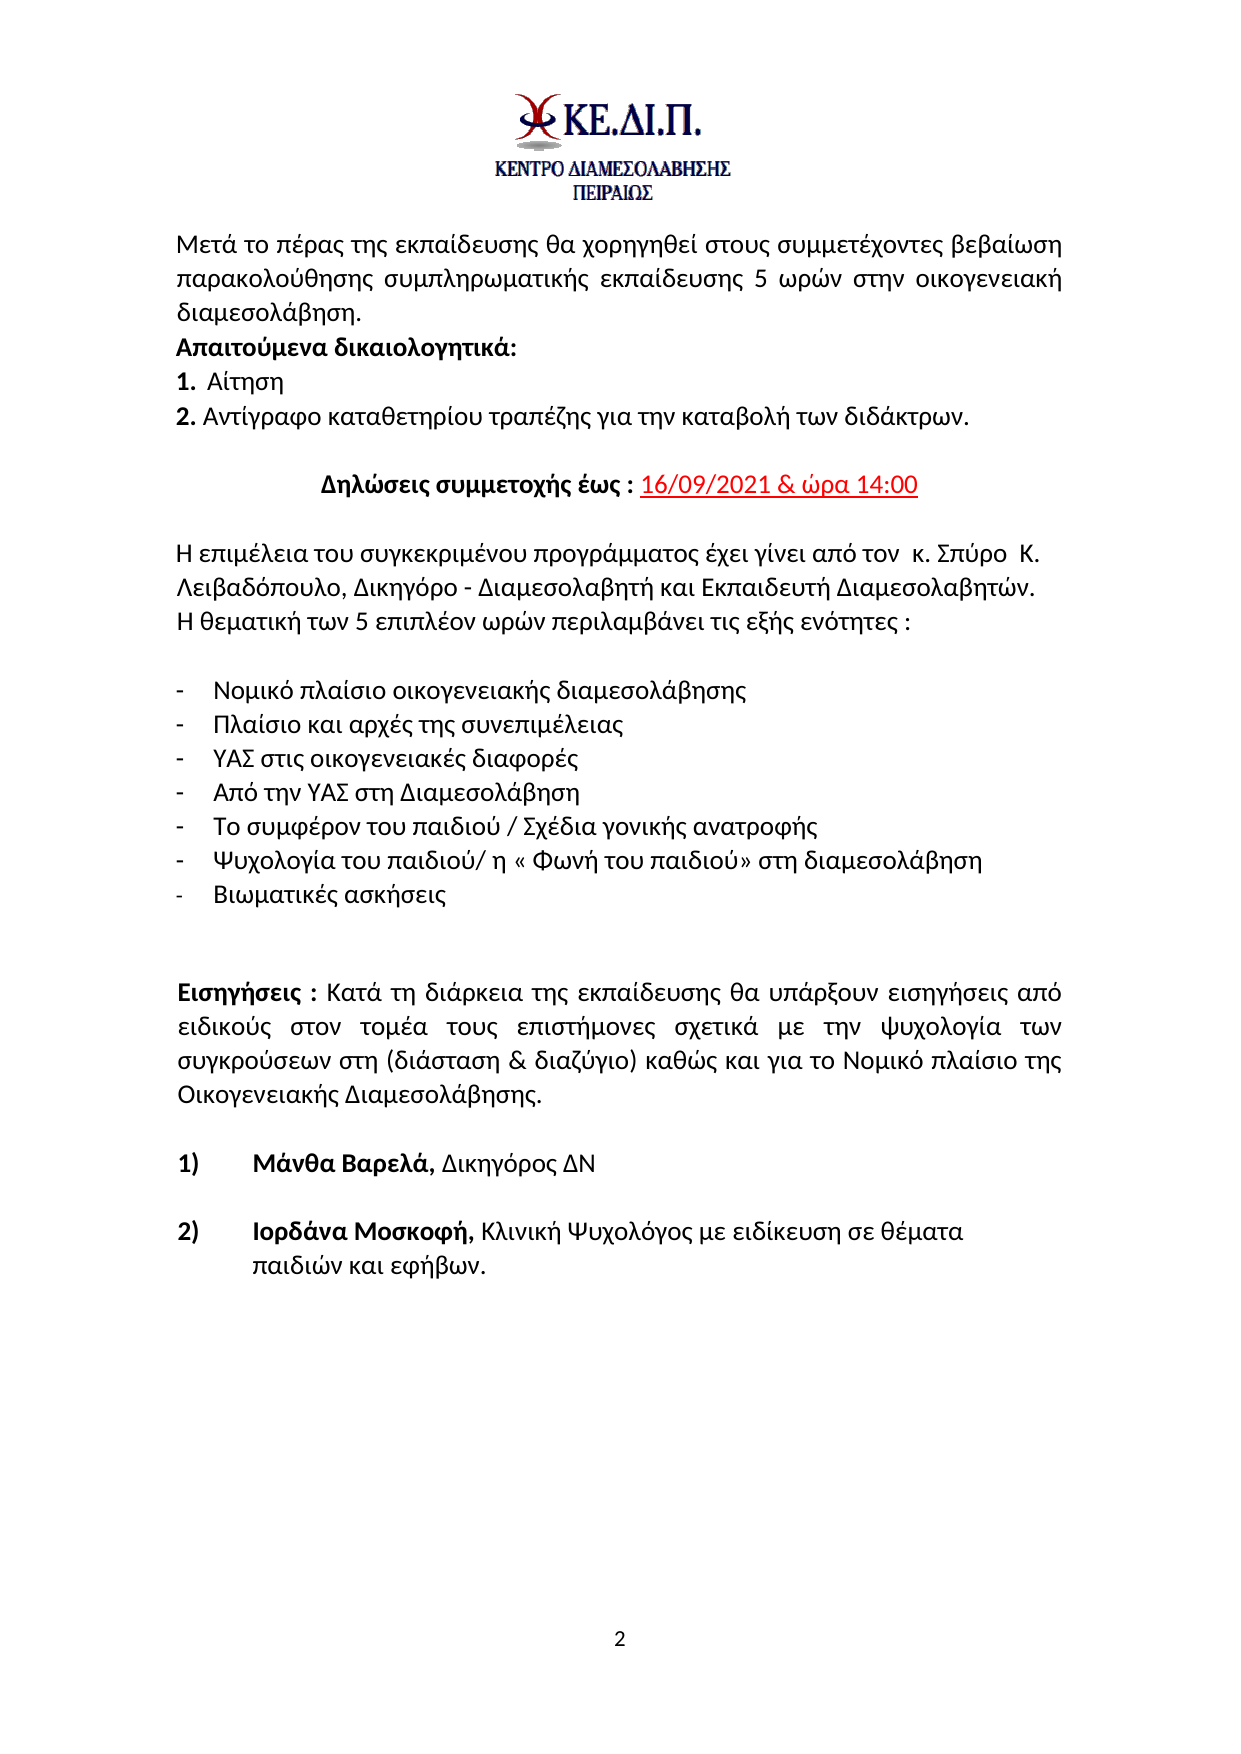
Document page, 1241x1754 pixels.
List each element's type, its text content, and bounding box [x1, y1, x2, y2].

list Πλαίσιο και αρχές της συνεπιμέλειας [176, 707, 1063, 741]
list παιδιών και εφήβων. [177, 1248, 1063, 1281]
list Μάνθα Βαρελά, Δικηγόρος ΔΝ [177, 1146, 1063, 1179]
list ΥΑΣ στις οικογενειακές διαφορές [176, 741, 1063, 774]
text Εισηγήσεις : Κατά τη διάρκεια της εκπαίδευσης θα υπάρξουν εισηγήσεις από ειδικούς στον τομέα τους επιστήμονες σχετικά με την ψυχολογία των συγκρούσεων στη (διάσταση & διαζύγιο) καθώς και για το Νομικό πλαίσιο της Οικογενειακής Διαμεσολάβησης. [177, 976, 1063, 1111]
picture [486, 73, 753, 228]
text 2. Αντίγραφο καταθετηρίου τραπέζης για την καταβολή των διδάκτρων. [176, 399, 1063, 432]
list Νομικό πλαίσιο οικογενειακής διαμεσολάβησης [176, 673, 1063, 707]
list Το συμφέρον του παιδιού / Σχέδια γονικής ανατροφής [176, 809, 1063, 842]
list Ψυχολογία του παιδιού/ η « Φωνή του παιδιού» στη διαμεσολάβηση [176, 843, 1063, 876]
list Από την ΥΑΣ στη Διαμεσολάβηση [176, 775, 1063, 808]
text Απαιτούμενα δικαιολογητικά: [176, 330, 1063, 363]
text Μετά το πέρας της εκπαίδευσης θα χορηγηθεί στους συμμετέχοντες βεβαίωση παρακολούθησης συμπληρωματικής εκπαίδευσης 5 ωρών στην οικογενειακή διαμεσολάβηση. [176, 227, 1063, 328]
list Ιορδάνα Μοσκοφή, Κλινική Ψυχολόγος με ειδίκευση σε θέματα [177, 1214, 1063, 1247]
list Αίτηση [176, 364, 1063, 397]
list Βιωματικές ασκήσεις [176, 877, 1063, 910]
text Δηλώσεις συμμετοχής έως : 16/09/2021 & ώρα 14:00 [176, 468, 1063, 501]
text Η επιμέλεια του συγκεκριμένου προγράμματος έχει γίνει από τον κ. Σπύρο Κ. Λειβαδόπουλο, Δικηγόρο - Διαμεσολαβητή και Εκπαιδευτή Διαμεσολαβητών. Η θεματική των 5 επιπλέον ωρών περιλαμβάνει τις εξής ενότητες : [176, 537, 1063, 638]
